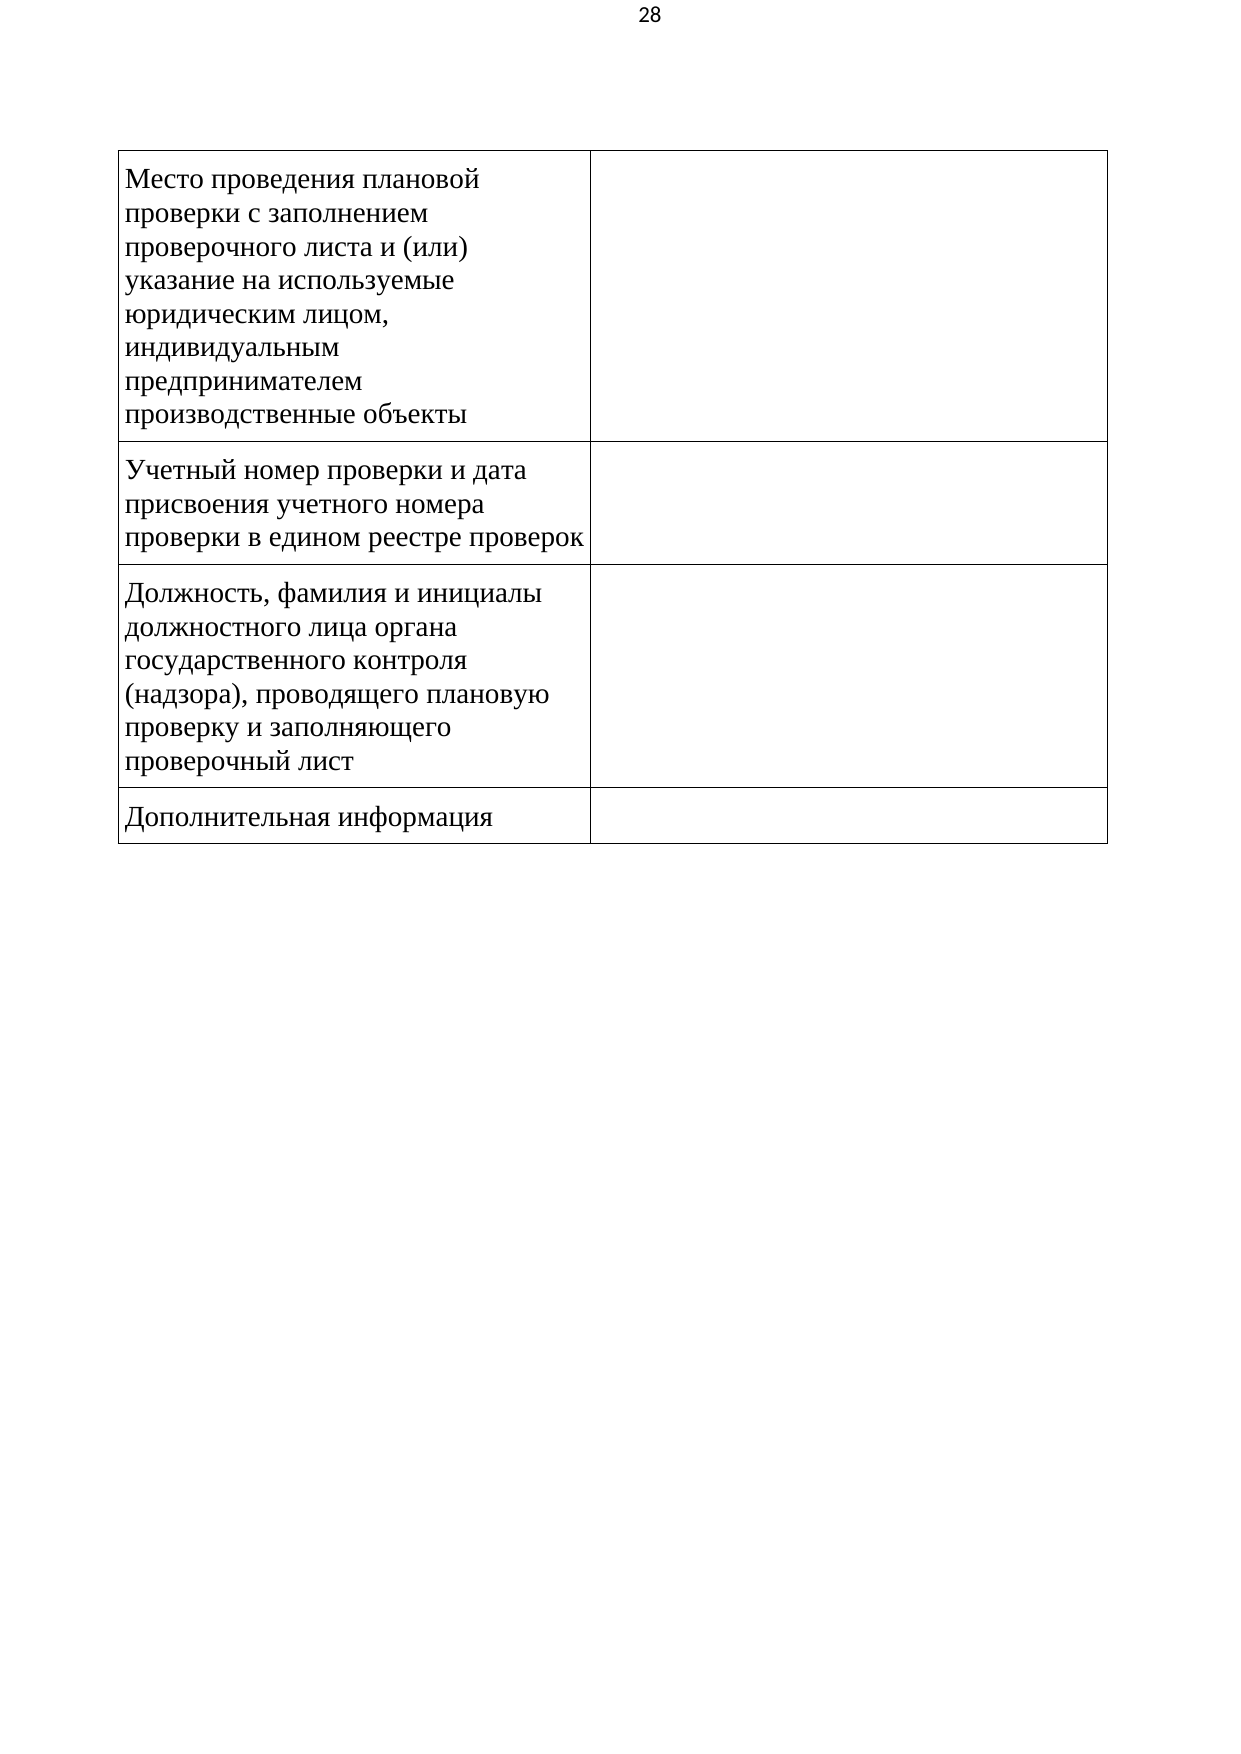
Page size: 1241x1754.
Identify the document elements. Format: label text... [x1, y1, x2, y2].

table_cell [591, 151, 1107, 441]
table_cell [591, 565, 1107, 787]
table_cell Дополнительная информация [119, 788, 590, 843]
table_cell [591, 442, 1107, 563]
table_cell Должность, фамилия и инициалы должностного лица органа государственного контроля (надзора), проводящего плановую проверку и заполняющего проверочный лист [119, 565, 590, 787]
table_cell Учетный номер проверки и дата присвоения учетного номера проверки в едином реестре проверок [119, 442, 590, 563]
table_cell Место проведения плановой проверки с заполнением проверочного листа и (или) указание на используемые юридическим лицом, индивидуальным предпринимателем производственные объекты [119, 151, 590, 441]
table_cell [591, 788, 1107, 843]
